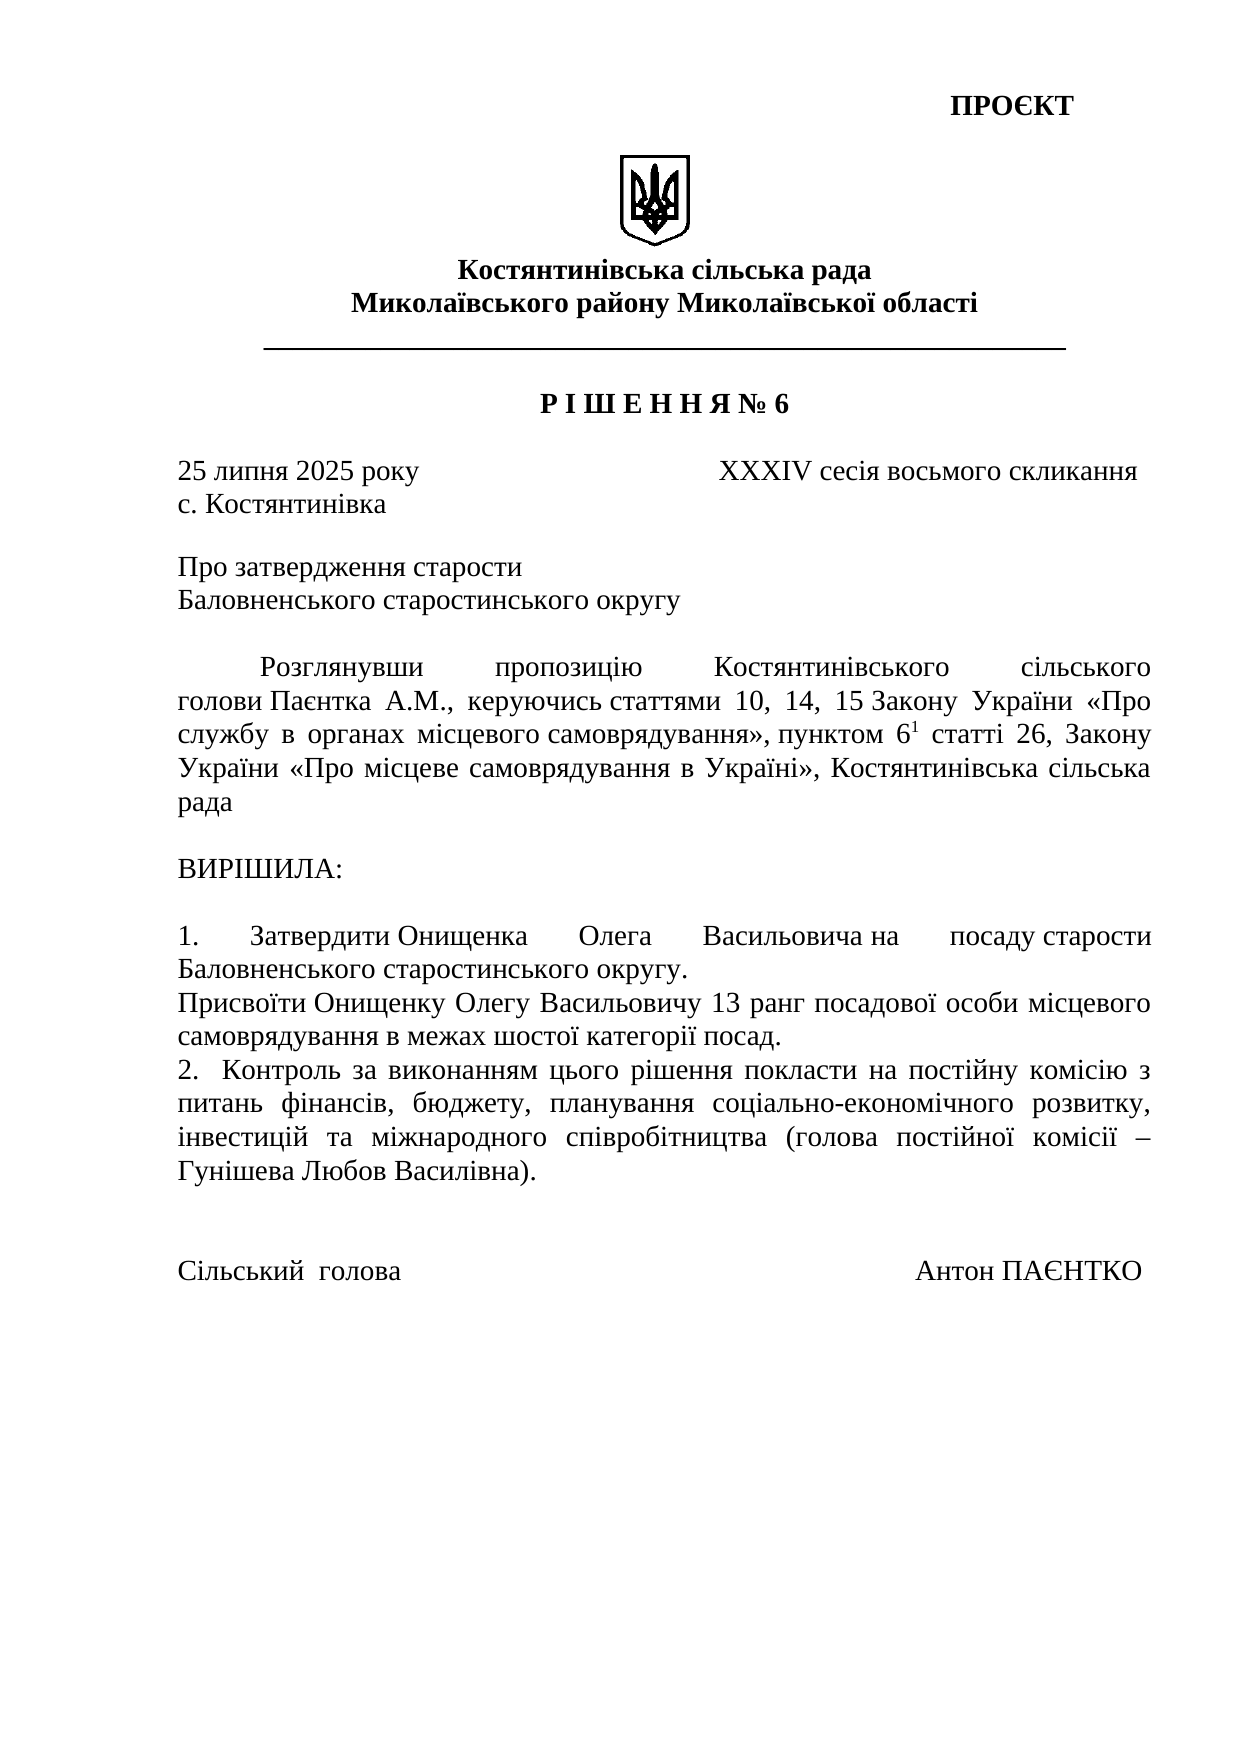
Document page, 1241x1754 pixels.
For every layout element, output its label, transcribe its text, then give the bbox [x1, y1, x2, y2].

text _______________________________________________________ [177, 319, 1152, 352]
text Присвоїти Онищенку Олегу Васильовичу 13 ранг посадової особи місцевого самоврядування в межах шостої категорії посад. [177, 985, 1152, 1052]
picture [619, 150, 690, 252]
table_header Про затвердження старости Баловненського старостинського округу [166, 549, 738, 649]
text ПРОЄКТ [177, 88, 1152, 121]
text Миколаївського району Миколаївської області [177, 285, 1152, 319]
text Р І Ш Е Н Н Я № 6 [177, 386, 1152, 419]
text Сільський голова Антон ПАЄНТКО [177, 1253, 1152, 1287]
text с. Костянтинівка [177, 487, 1152, 520]
text 25 липня 2025 року XXХІV сесія восьмого скликання [177, 453, 1152, 487]
text ВИРІШИЛА: [177, 851, 1152, 884]
text 2. Контроль за виконанням цього рішення покласти на постійну комісію з питань фінансів, бюджету, планування соціально-економічного розвитку, інвестицій та міжнародного співробітництва (голова постійної комісії – Гунішева Любов Василівна). [177, 1052, 1152, 1186]
text Костянтинівська сільська рада [177, 252, 1152, 285]
text Розглянувши пропозицію Костянтинівського сільського голови Паєнтка А.М., керуючись статтями 10, 14, 15 Закону України «Про службу в органах місцевого самоврядування», пунктом 61 статті 26, Закону України «Про місцеве самоврядування в Україні», Костянтинівська сільська рада [177, 649, 1152, 817]
text 1. Затвердити Онищенка Олега Васильовича на посаду старости Баловненського старостинського округу. [177, 918, 1152, 985]
